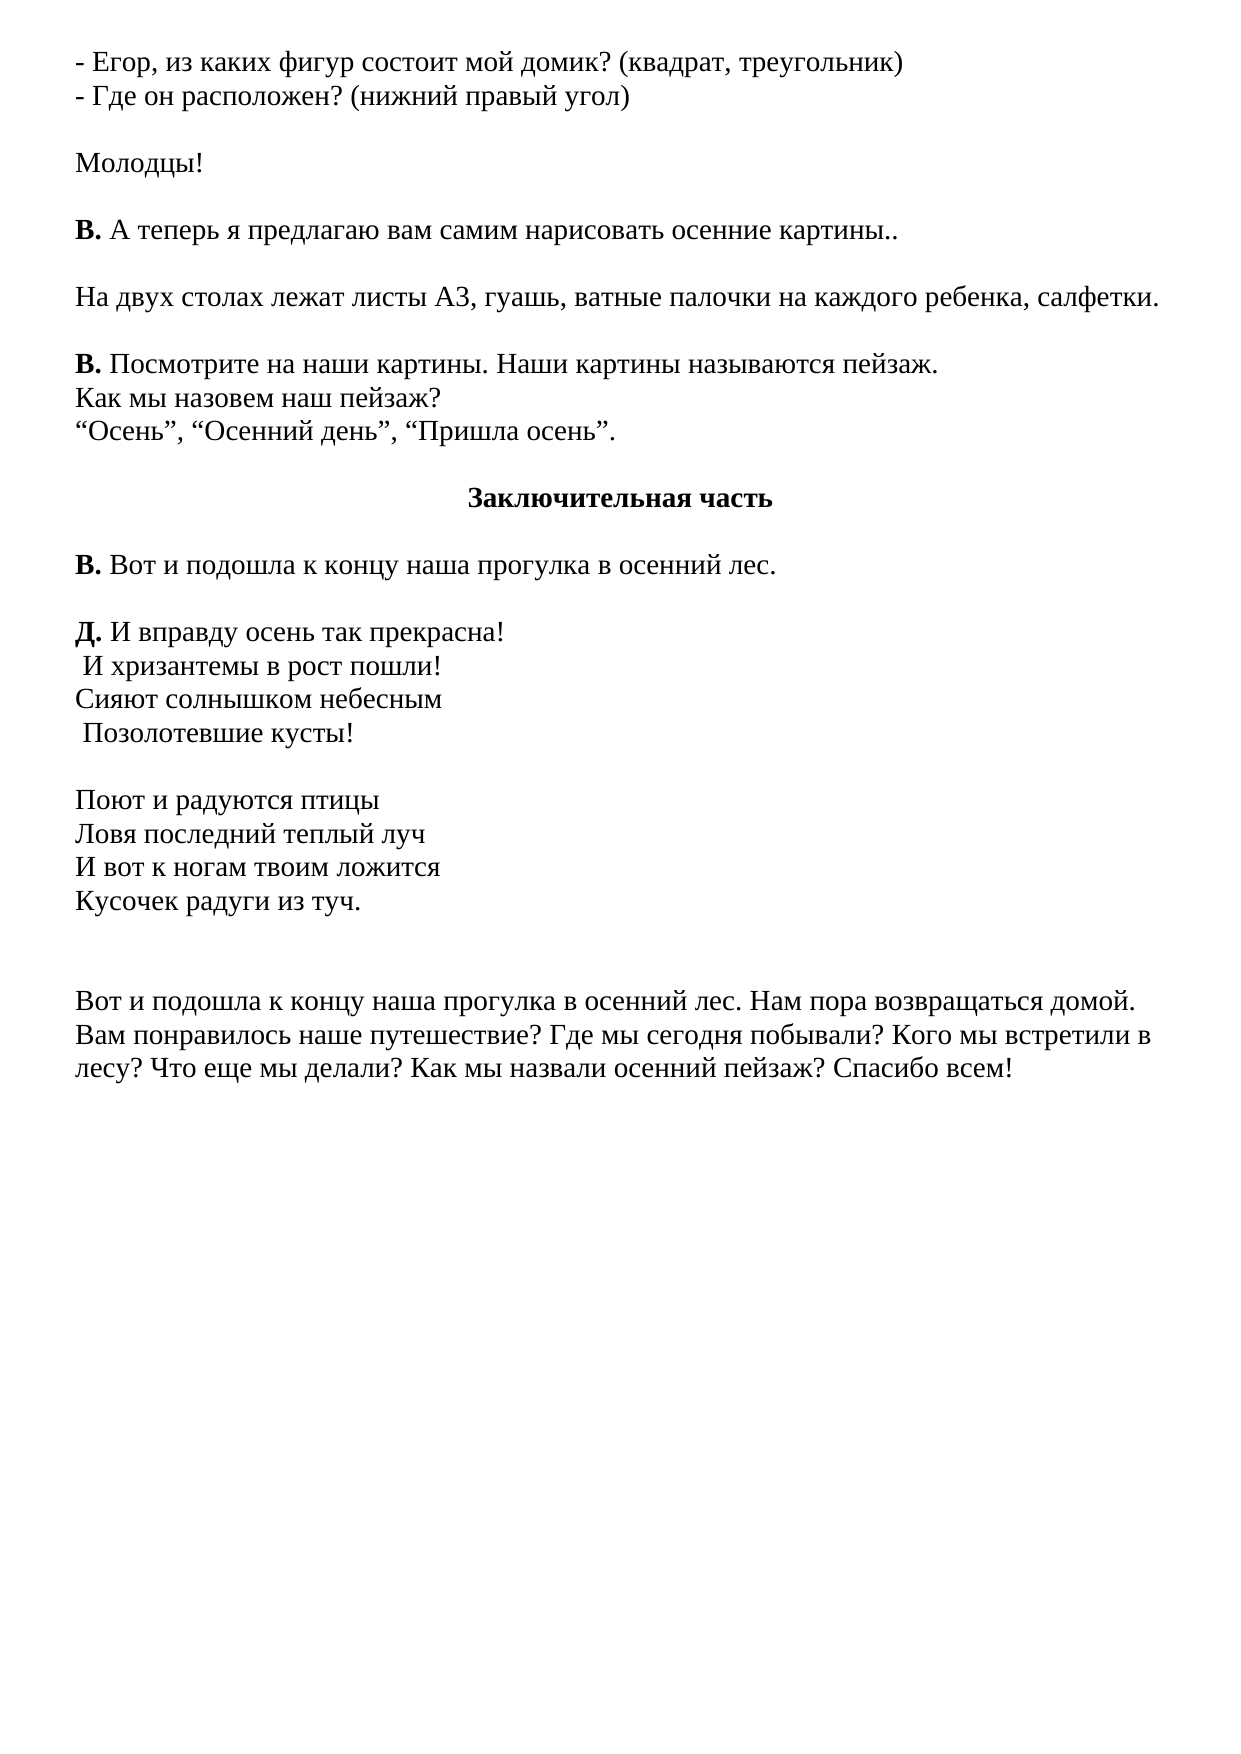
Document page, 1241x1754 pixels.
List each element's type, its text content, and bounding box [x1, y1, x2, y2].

text Ловя последний теплый луч [75, 816, 1165, 849]
text В. Посмотрите на наши картины. Наши картины называются пейзаж. [75, 346, 1165, 380]
text Как мы назовем наш пейзаж? [75, 380, 1165, 413]
text Позолотевшие кусты! [75, 715, 1165, 749]
text И вот к ногам твоим ложится [75, 849, 1165, 883]
text Поют и радуются птицы [75, 782, 1165, 816]
text “Осень”, “Осенний день”, “Пришла осень”. [75, 413, 1165, 447]
text Заключительная часть [75, 480, 1165, 514]
text Д. И вправду осень так прекрасна! [75, 614, 1165, 648]
text И хризантемы в рост пошли! [75, 648, 1165, 682]
text - Егор, из каких фигур состоит мой домик? (квадрат, треугольник) [75, 44, 1165, 78]
text Молодцы! [75, 145, 1165, 178]
text Вот и подошла к концу наша прогулка в осенний лес. Нам пора возвращаться домой. Вам понравилось наше путешествие? Где мы сегодня побывали? Кого мы встретили в лесу? Что еще мы делали? Как мы назвали осенний пейзаж? Спасибо всем! [75, 983, 1165, 1084]
text В. А теперь я предлагаю вам самим нарисовать осенние картины.. [75, 212, 1165, 246]
text - Где он расположен? (нижний правый угол) [75, 78, 1165, 111]
text На двух столах лежат листы А3, гуашь, ватные палочки на каждого ребенка, салфетки. [75, 279, 1165, 313]
text Кусочек радуги из туч. [75, 883, 1165, 916]
text В. Вот и подошла к концу наша прогулка в осенний лес. [75, 547, 1165, 581]
text Сияют солнышком небесным [75, 682, 1165, 715]
